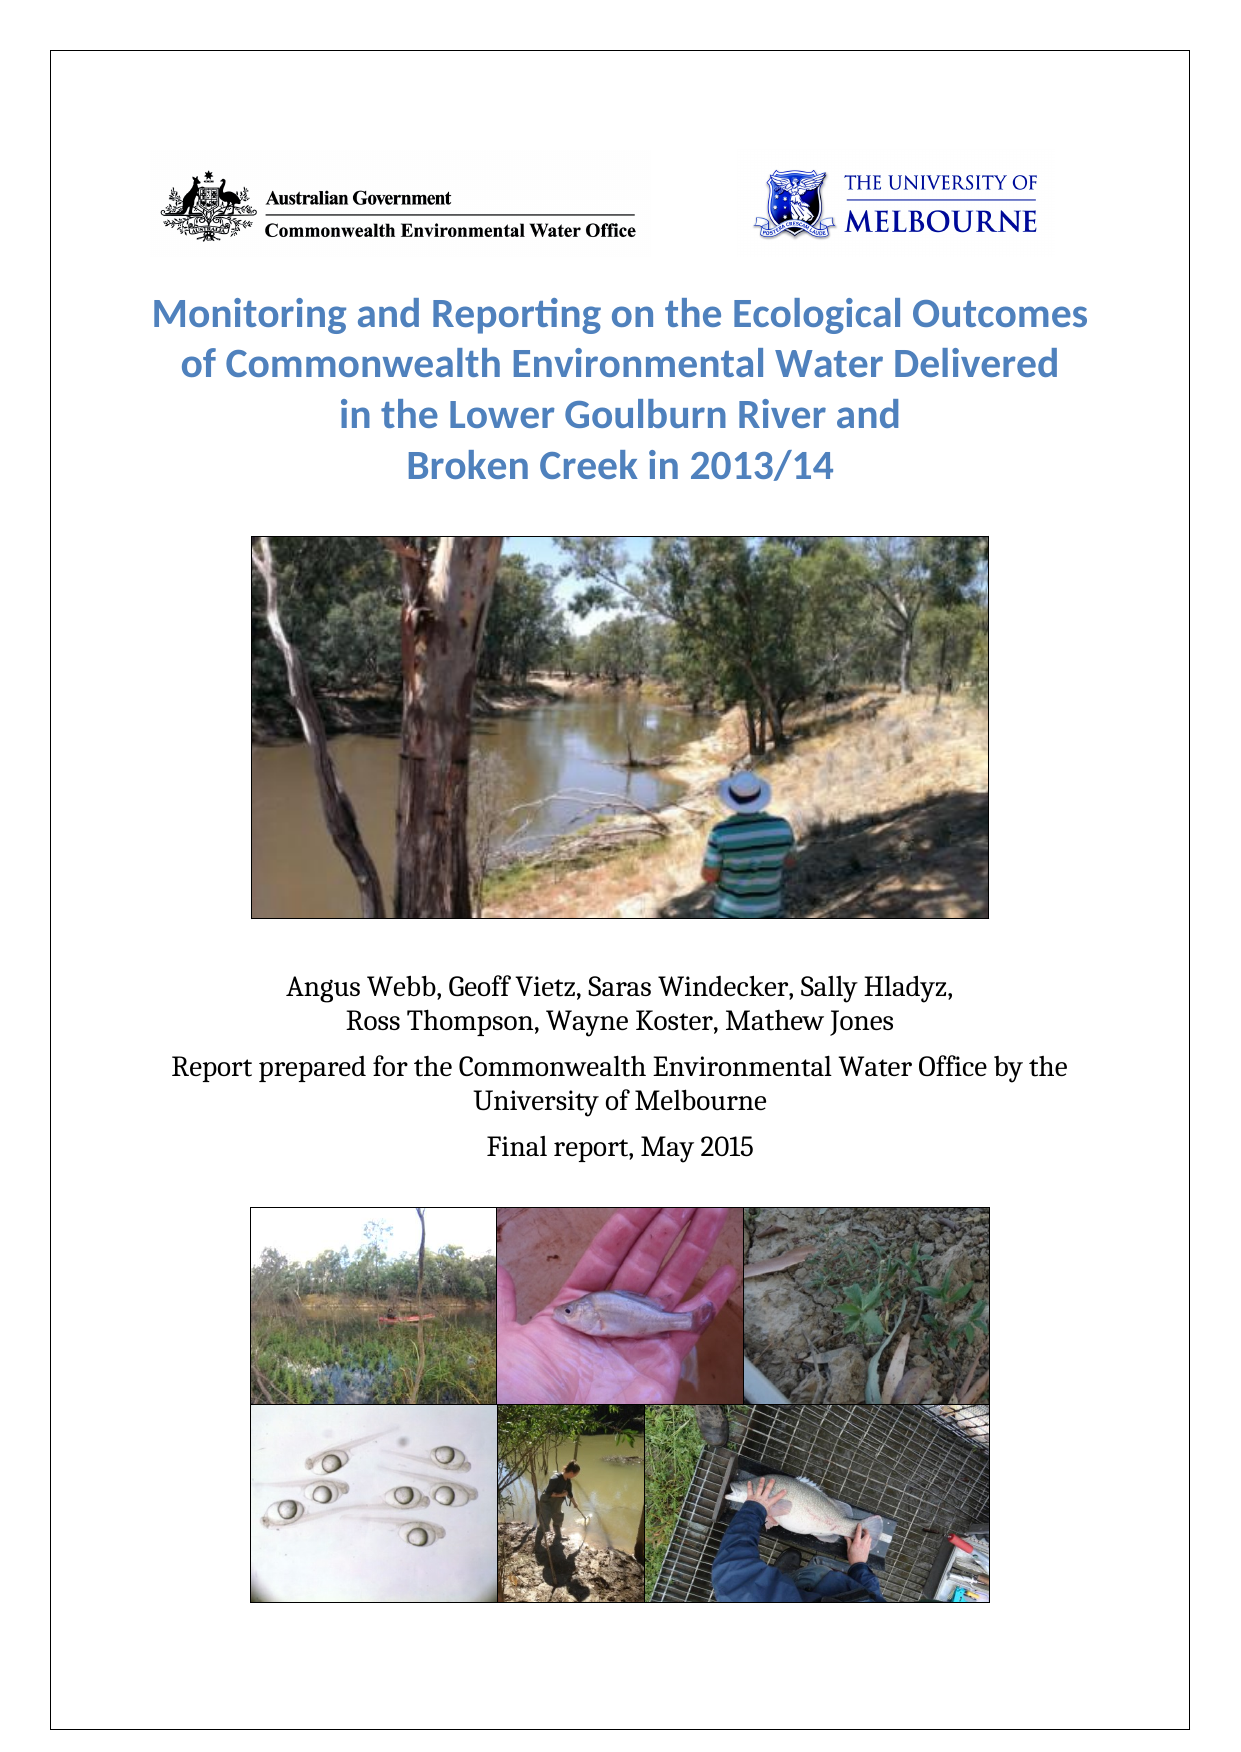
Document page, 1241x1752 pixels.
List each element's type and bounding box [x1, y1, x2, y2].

picture [497, 1208, 743, 1404]
picture [251, 1208, 496, 1404]
picture [150, 150, 652, 257]
picture [737, 149, 1055, 257]
picture [252, 537, 988, 918]
picture [498, 1405, 644, 1602]
picture [645, 1405, 989, 1602]
picture [251, 1405, 497, 1602]
picture [744, 1208, 989, 1404]
